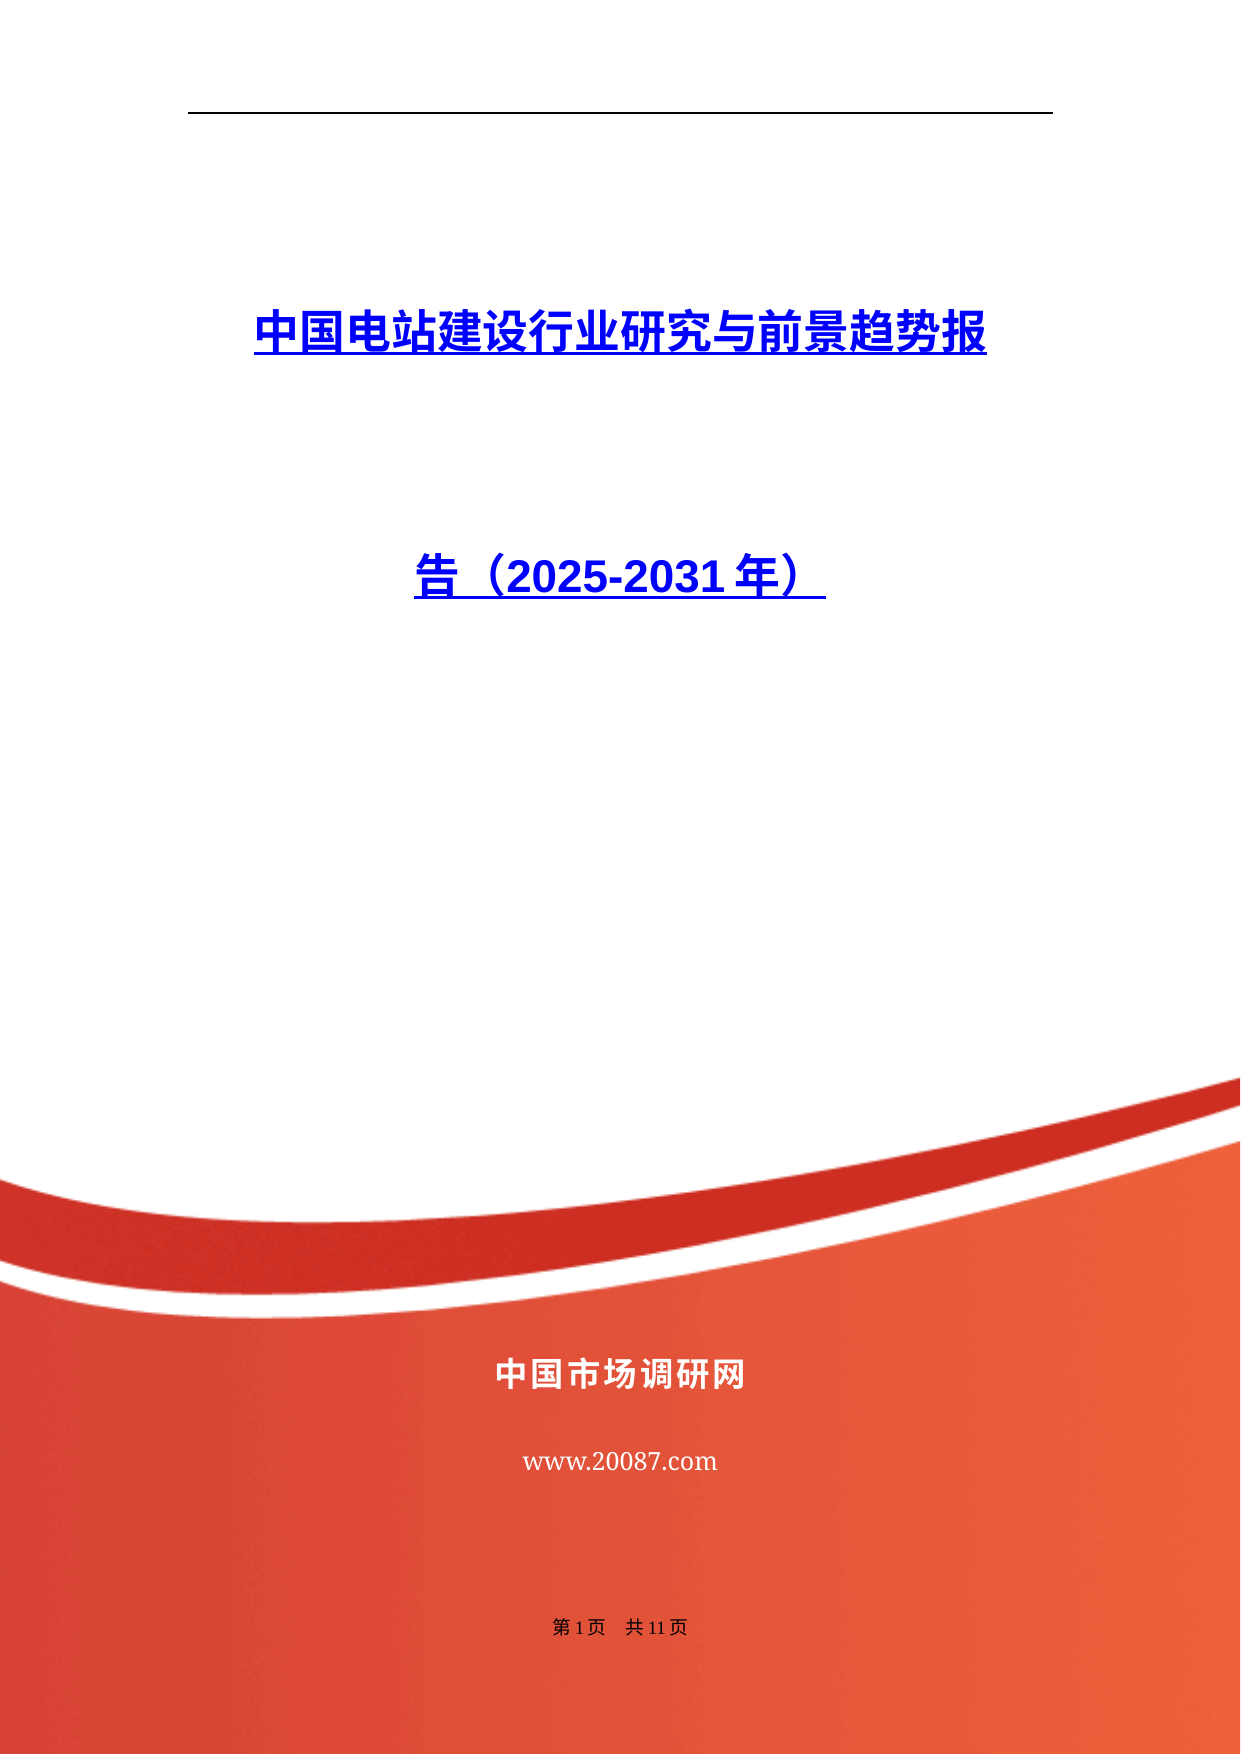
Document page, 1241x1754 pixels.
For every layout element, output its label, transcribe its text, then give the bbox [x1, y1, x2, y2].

subtitle 中国市场调研网 [187, 1339, 1053, 1404]
picture [0, 1006, 1241, 1754]
table_header 中国电站建设行业研究与前景趋势报告（2025-2031年） [188, 207, 1053, 773]
text www.20087.com [187, 1428, 1053, 1493]
